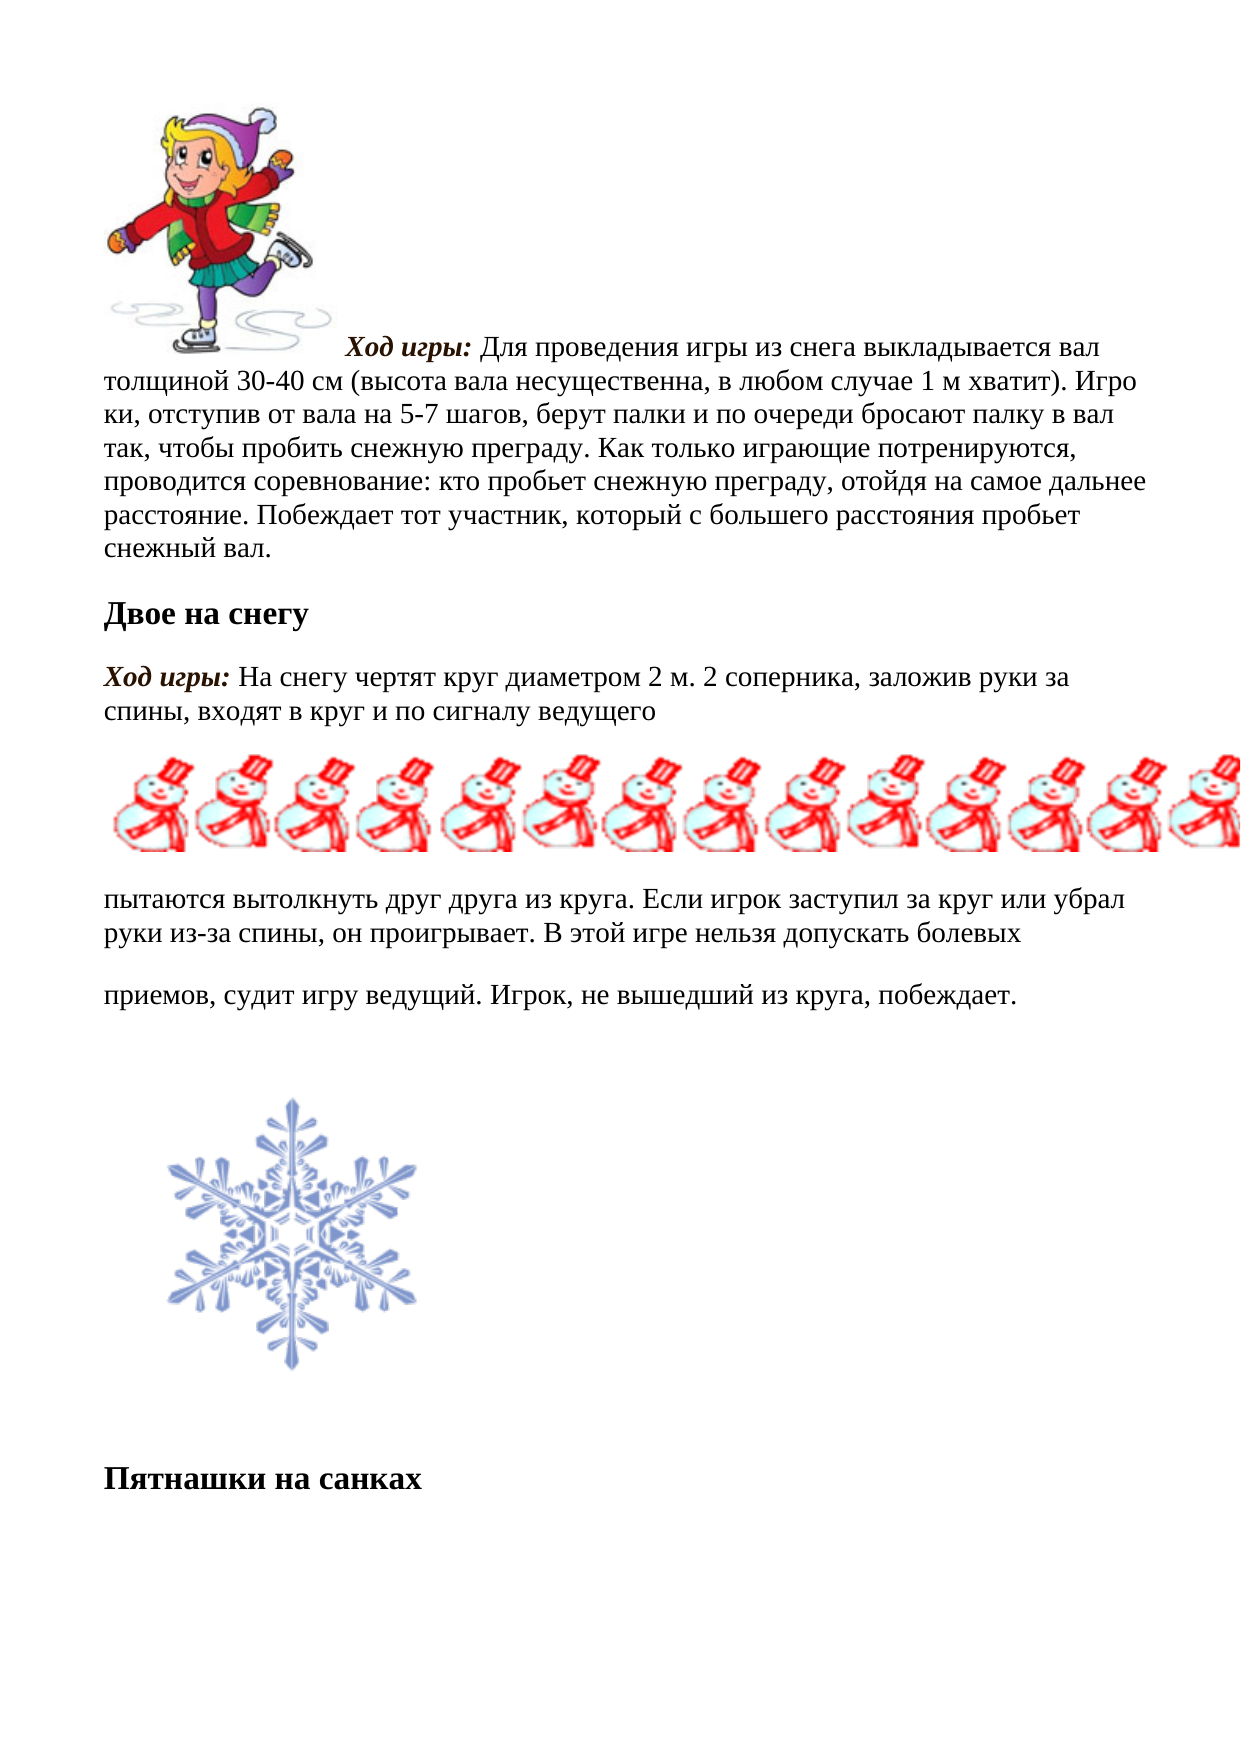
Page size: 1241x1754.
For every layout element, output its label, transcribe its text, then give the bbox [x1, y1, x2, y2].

text Пятнашки на санках [103, 1458, 1152, 1497]
text Ход игры: Для проведения игры из снега выкладывается вал толщиной 30-40 см (высота вала несущественна, в любом случае 1 м хватит). Игро​ки, отступив от вала на 5-7 шагов, берут палки и по очереди бросают палку в вал так, чтобы пробить снежную преграду. Как только играющие потренируются, проводится соревнование: кто пробьет снеж​ную преграду, отойдя на самое дальнее расстояние. Побеждает тот участник, который с большего расстояния пробьет снежный вал. [103, 103, 1152, 564]
text Двое на снегу [103, 593, 1152, 632]
text Ход игры: На снегу чертят круг диаметром 2 м. 2 соперника, заложив руки за спины, входят в круг и по сигналу ведущего [103, 659, 1152, 726]
picture [103, 1040, 480, 1430]
picture [103, 103, 338, 357]
picture [103, 753, 1241, 852]
text пытаются вытолк​нуть друг друга из круга. Если игрок заступил за круг или убрал руки из-за спины, он проигрывает. В этой игре нельзя допускать болевых [103, 881, 1152, 948]
text приемов, судит игру ведущий. Игрок, не вышедший из круга, побеждает. [103, 977, 1152, 1011]
